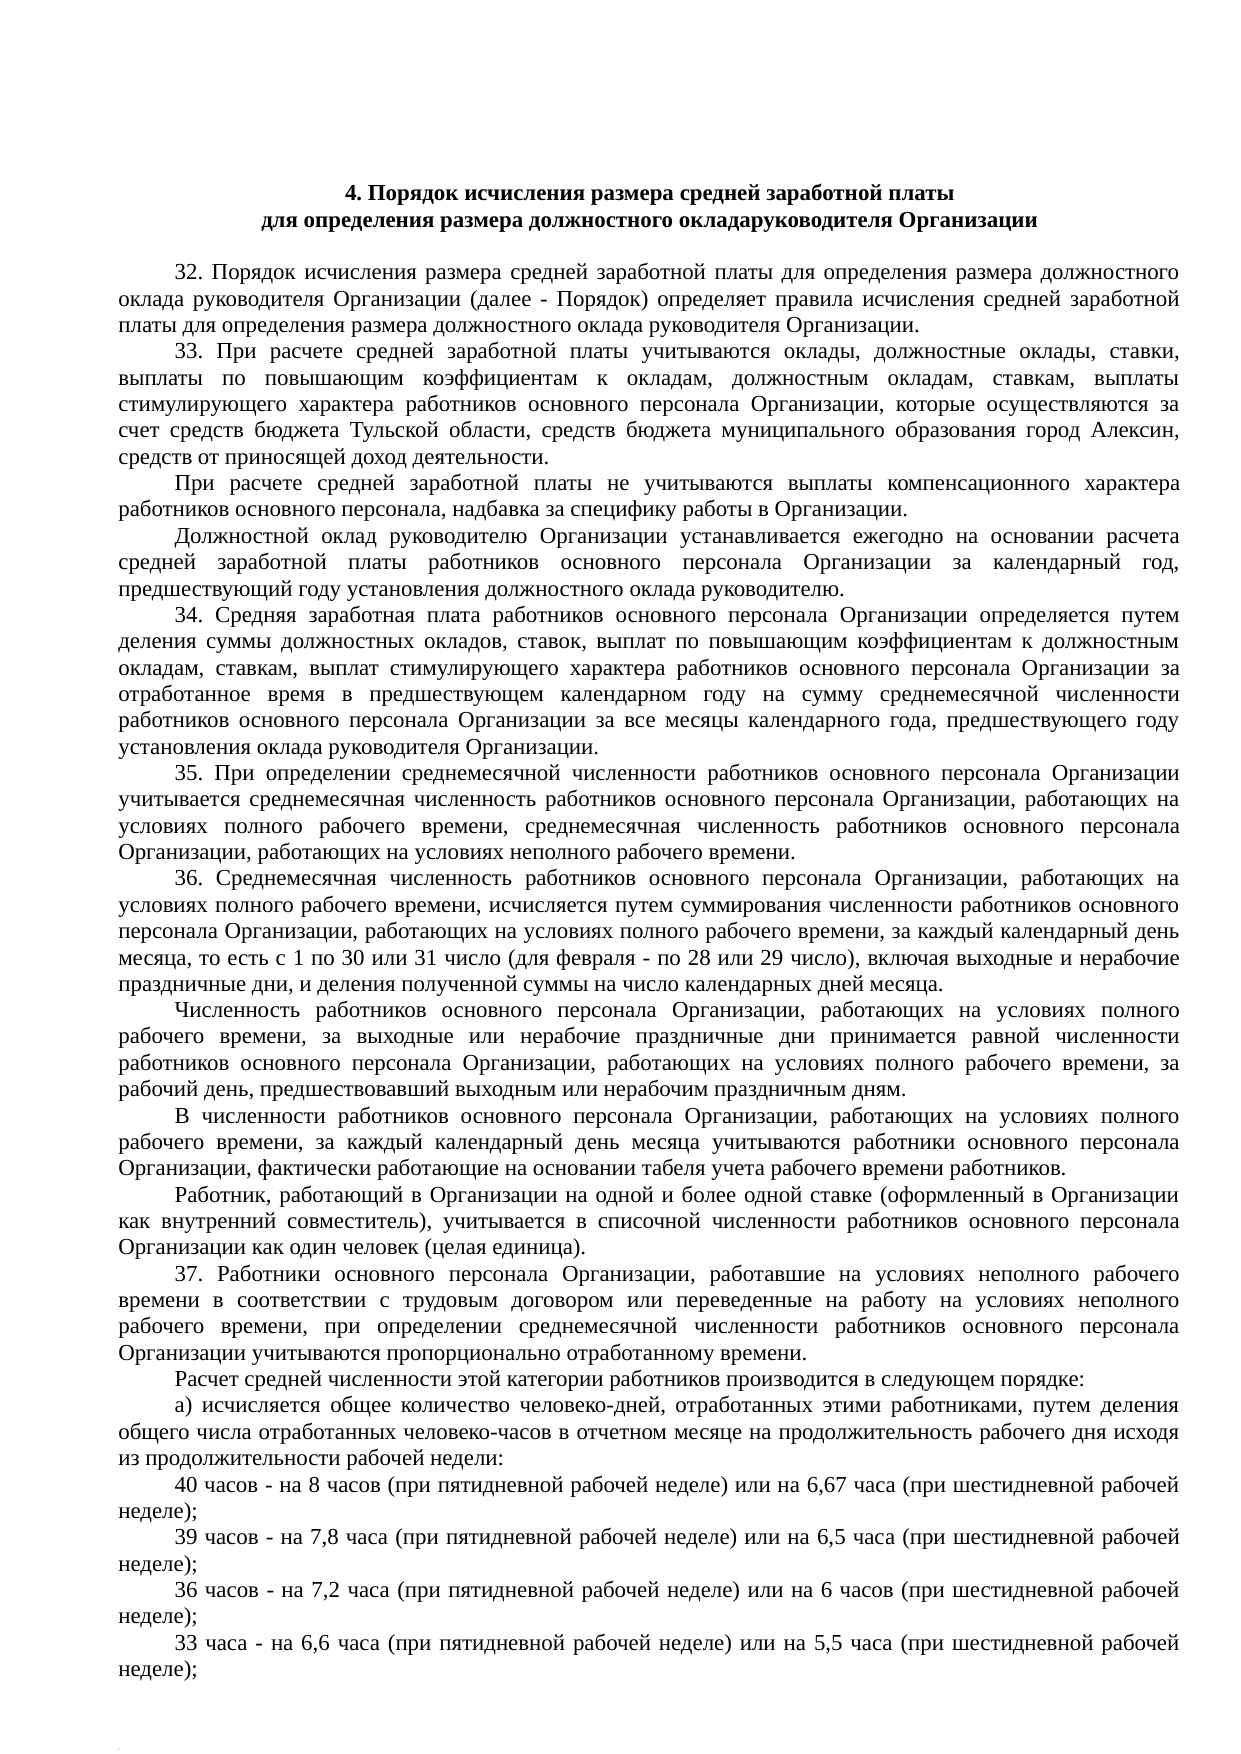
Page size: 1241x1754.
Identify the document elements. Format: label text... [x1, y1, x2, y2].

text 36. Среднемесячная численность работников основного персонала Организации, работающих на условиях полного рабочего времени, исчисляется путем суммирования численности работников основного персонала Организации, работающих на условиях полного рабочего времени, за каждый календарный день месяца, то есть с 1 по 30 или 31 число (для февраля - по 28 или 29 число), включая выходные и нерабочие праздничные дни, и деления полученной суммы на число календарных дней месяца. [118, 864, 1181, 996]
text 39 часов - на 7,8 часа (при пятидневной рабочей неделе) или на 6,5 часа (при шестидневной рабочей неделе); [118, 1523, 1181, 1576]
text В численности работников основного персонала Организации, работающих на условиях полного рабочего времени, за каждый календарный день месяца учитываются работники основного персонала Организации, фактически работающие на основании табеля учета рабочего времени работников. [118, 1102, 1181, 1181]
title для определения размера должностного окладаруководителя Организации [118, 206, 1181, 232]
text Должностной оклад руководителю Организации устанавливается ежегодно на основании расчета средней заработной платы работников основного персонала Организации за календарный год, предшествующий году установления должностного оклада руководителю. [118, 522, 1181, 601]
title 4. Порядок исчисления размера средней заработной платы [118, 179, 1181, 206]
text 40 часов - на 8 часов (при пятидневной рабочей неделе) или на 6,67 часа (при шестидневной рабочей неделе); [118, 1471, 1181, 1523]
text 36 часов - на 7,2 часа (при пятидневной рабочей неделе) или на 6 часов (при шестидневной рабочей неделе); [118, 1576, 1181, 1629]
text 33 часа - на 6,6 часа (при пятидневной рабочей неделе) или на 5,5 часа (при шестидневной рабочей неделе); [118, 1629, 1181, 1681]
text а) исчисляется общее количество человеко-дней, отработанных этими работниками, путем деления общего числа отработанных человеко-часов в отчетном месяце на продолжительность рабочего дня исходя из продолжительности рабочей недели: [118, 1392, 1181, 1471]
text Работник, работающий в Организации на одной и более одной ставке (оформленный в Организации как внутренний совместитель), учитывается в списочной численности работников основного персонала Организации как один человек (целая единица). [118, 1181, 1181, 1260]
text 37. Работники основного персонала Организации, работавшие на условиях неполного рабочего времени в соответствии с трудовым договором или переведенные на работу на условиях неполного рабочего времени, при определении среднемесячной численности работников основного персонала Организации учитываются пропорционально отработанному времени. [118, 1260, 1181, 1365]
text Расчет средней численности этой категории работников производится в следующем порядке: [118, 1365, 1181, 1392]
text При расчете средней заработной платы не учитываются выплаты компенсационного характера работников основного персонала, надбавка за специфику работы в Организации. [118, 469, 1181, 522]
text 33. При расчете средней заработной платы учитываются оклады, должностные оклады, ставки, выплаты по повышающим коэффициентам к окладам, должностным окладам, ставкам, выплаты стимулирующего характера работников основного персонала Организации, которые осуществляются за счет средств бюджета Тульской области, средств бюджета муниципального образования город Алексин, средств от приносящей доход деятельности. [118, 337, 1181, 469]
text 35. При определении среднемесячной численности работников основного персонала Организации учитывается среднемесячная численность работников основного персонала Организации, работающих на условиях полного рабочего времени, среднемесячная численность работников основного персонала Организации, работающих на условиях неполного рабочего времени. [118, 759, 1181, 864]
text 32. Порядок исчисления размера средней заработной платы для определения размера должностного оклада руководителя Организации (далее - Порядок) определяет правила исчисления средней заработной платы для определения размера должностного оклада руководителя Организации. [118, 258, 1181, 337]
text 34. Средняя заработная плата работников основного персонала Организации определяется путем деления суммы должностных окладов, ставок, выплат по повышающим коэффициентам к должностным окладам, ставкам, выплат стимулирующего характера работников основного персонала Организации за отработанное время в предшествующем календарном году на сумму среднемесячной численности работников основного персонала Организации за все месяцы календарного года, предшествующего году установления оклада руководителя Организации. [118, 601, 1181, 759]
text Численность работников основного персонала Организации, работающих на условиях полного рабочего времени, за выходные или нерабочие праздничные дни принимается равной численности работников основного персонала Организации, работающих на условиях полного рабочего времени, за рабочий день, предшествовавший выходным или нерабочим праздничным дням. [118, 996, 1181, 1102]
